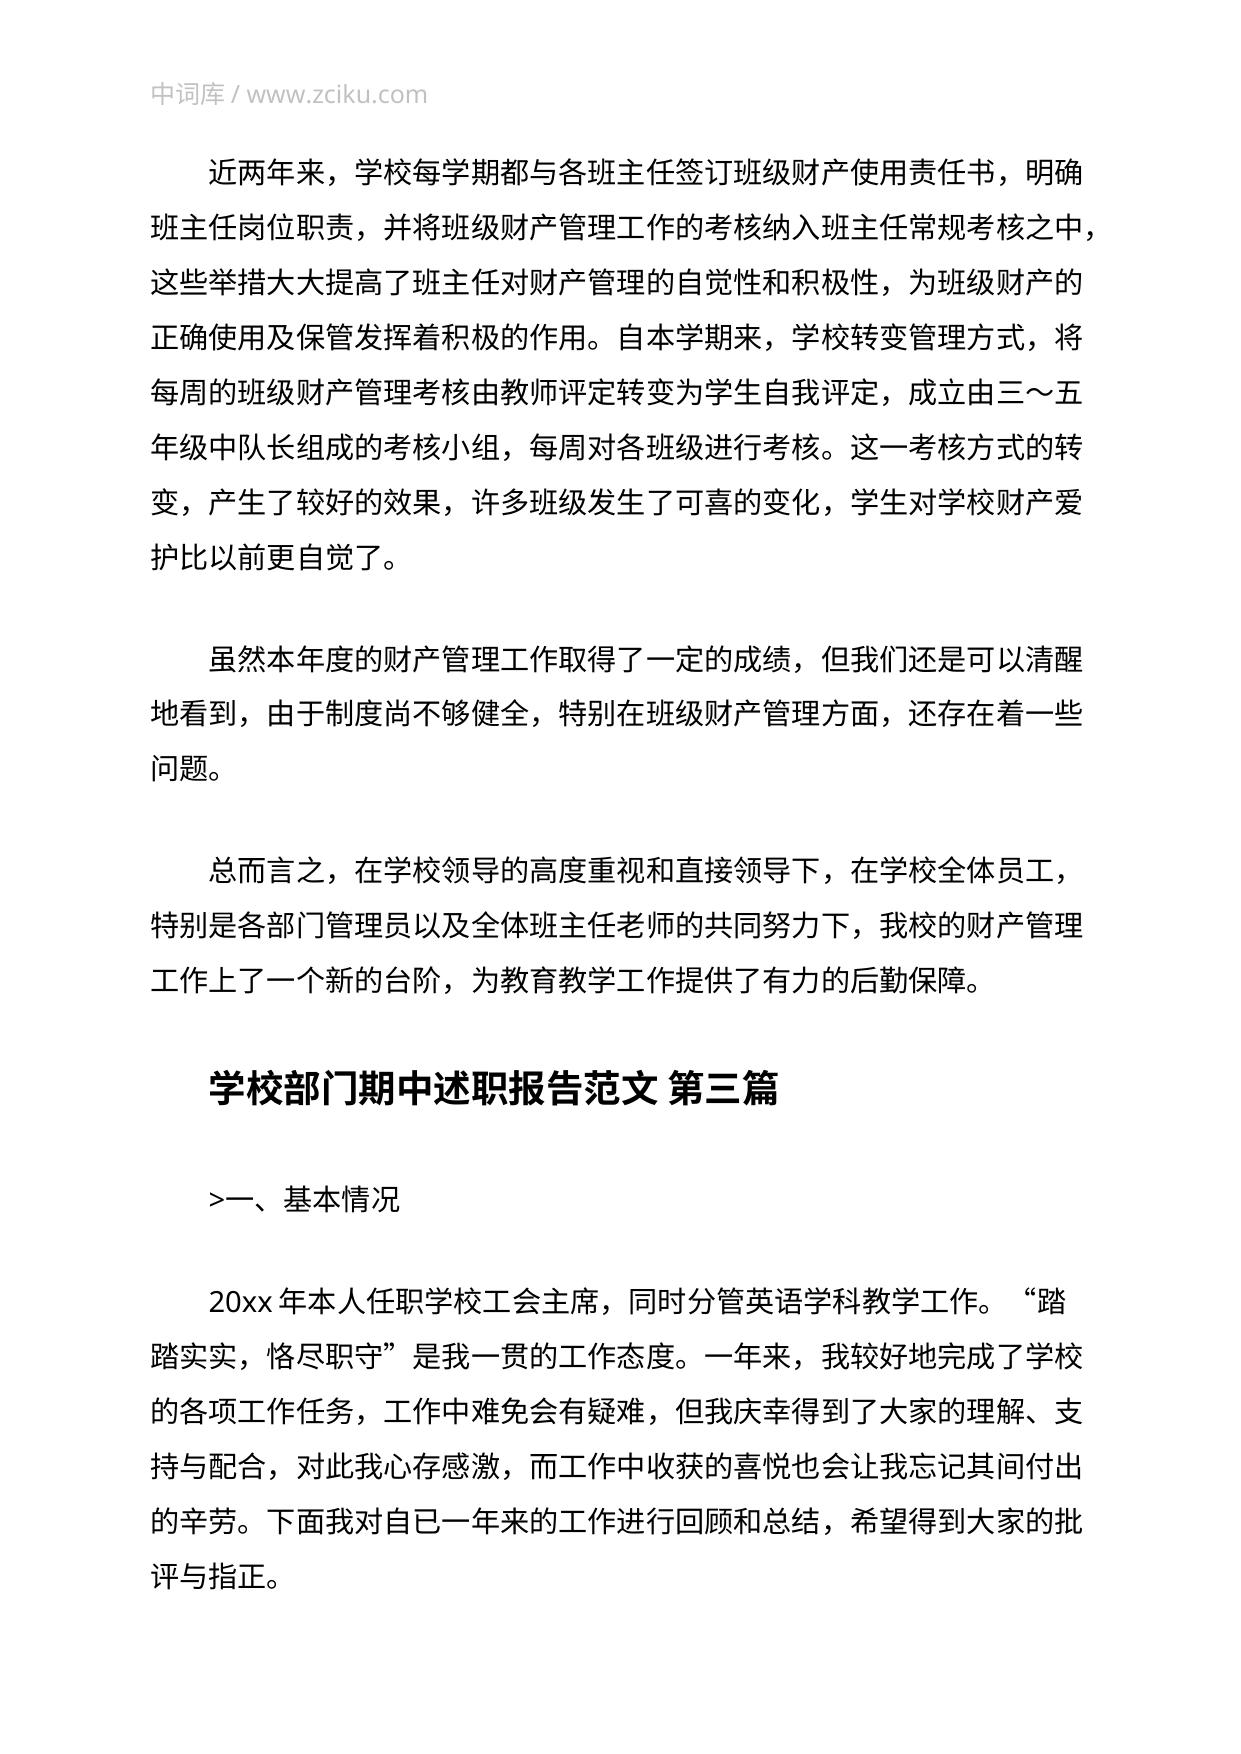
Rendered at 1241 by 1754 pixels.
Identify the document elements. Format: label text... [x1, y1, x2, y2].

text 20xx年本人任职学校工会主席，同时分管英语学科教学工作。“踏踏实实，恪尽职守”是我一贯的工作态度。一年来，我较好地完成了学校的各项工作任务，工作中难免会有疑难，但我庆幸得到了大家的理解、支持与配合，对此我心存感激，而工作中收获的喜悦也会让我忘记其间付出的辛劳。下面我对自已一年来的工作进行回顾和总结，希望得到大家的批评与指正。 [150, 1278, 1090, 1595]
text 总而言之，在学校领导的高度重视和直接领导下，在学校全体员工，特别是各部门管理员以及全体班主任老师的共同努力下，我校的财产管理工作上了一个新的台阶，为教育教学工作提供了有力的后勤保障。 [150, 848, 1090, 1000]
text >一、基本情况 [150, 1177, 1090, 1219]
text 虽然本年度的财产管理工作取得了一定的成绩，但我们还是可以清醒地看到，由于制度尚不够健全，特别在班级财产管理方面，还存在着一些问题。 [150, 636, 1090, 788]
text 近两年来，学校每学期都与各班主任签订班级财产使用责任书，明确班主任岗位职责，并将班级财产管理工作的考核纳入班主任常规考核之中，这些举措大大提高了班主任对财产管理的自觉性和积极性，为班级财产的正确使用及保管发挥着积极的作用。自本学期来，学校转变管理方式，将每周的班级财产管理考核由教师评定转变为学生自我评定，成立由三～五年级中队长组成的考核小组，每周对各班级进行考核。这一考核方式的转变，产生了较好的效果，许多班级发生了可喜的变化，学生对学校财产爱护比以前更自觉了。 [150, 150, 1090, 577]
text 学校部门期中述职报告范文 第三篇 [150, 1059, 1090, 1113]
